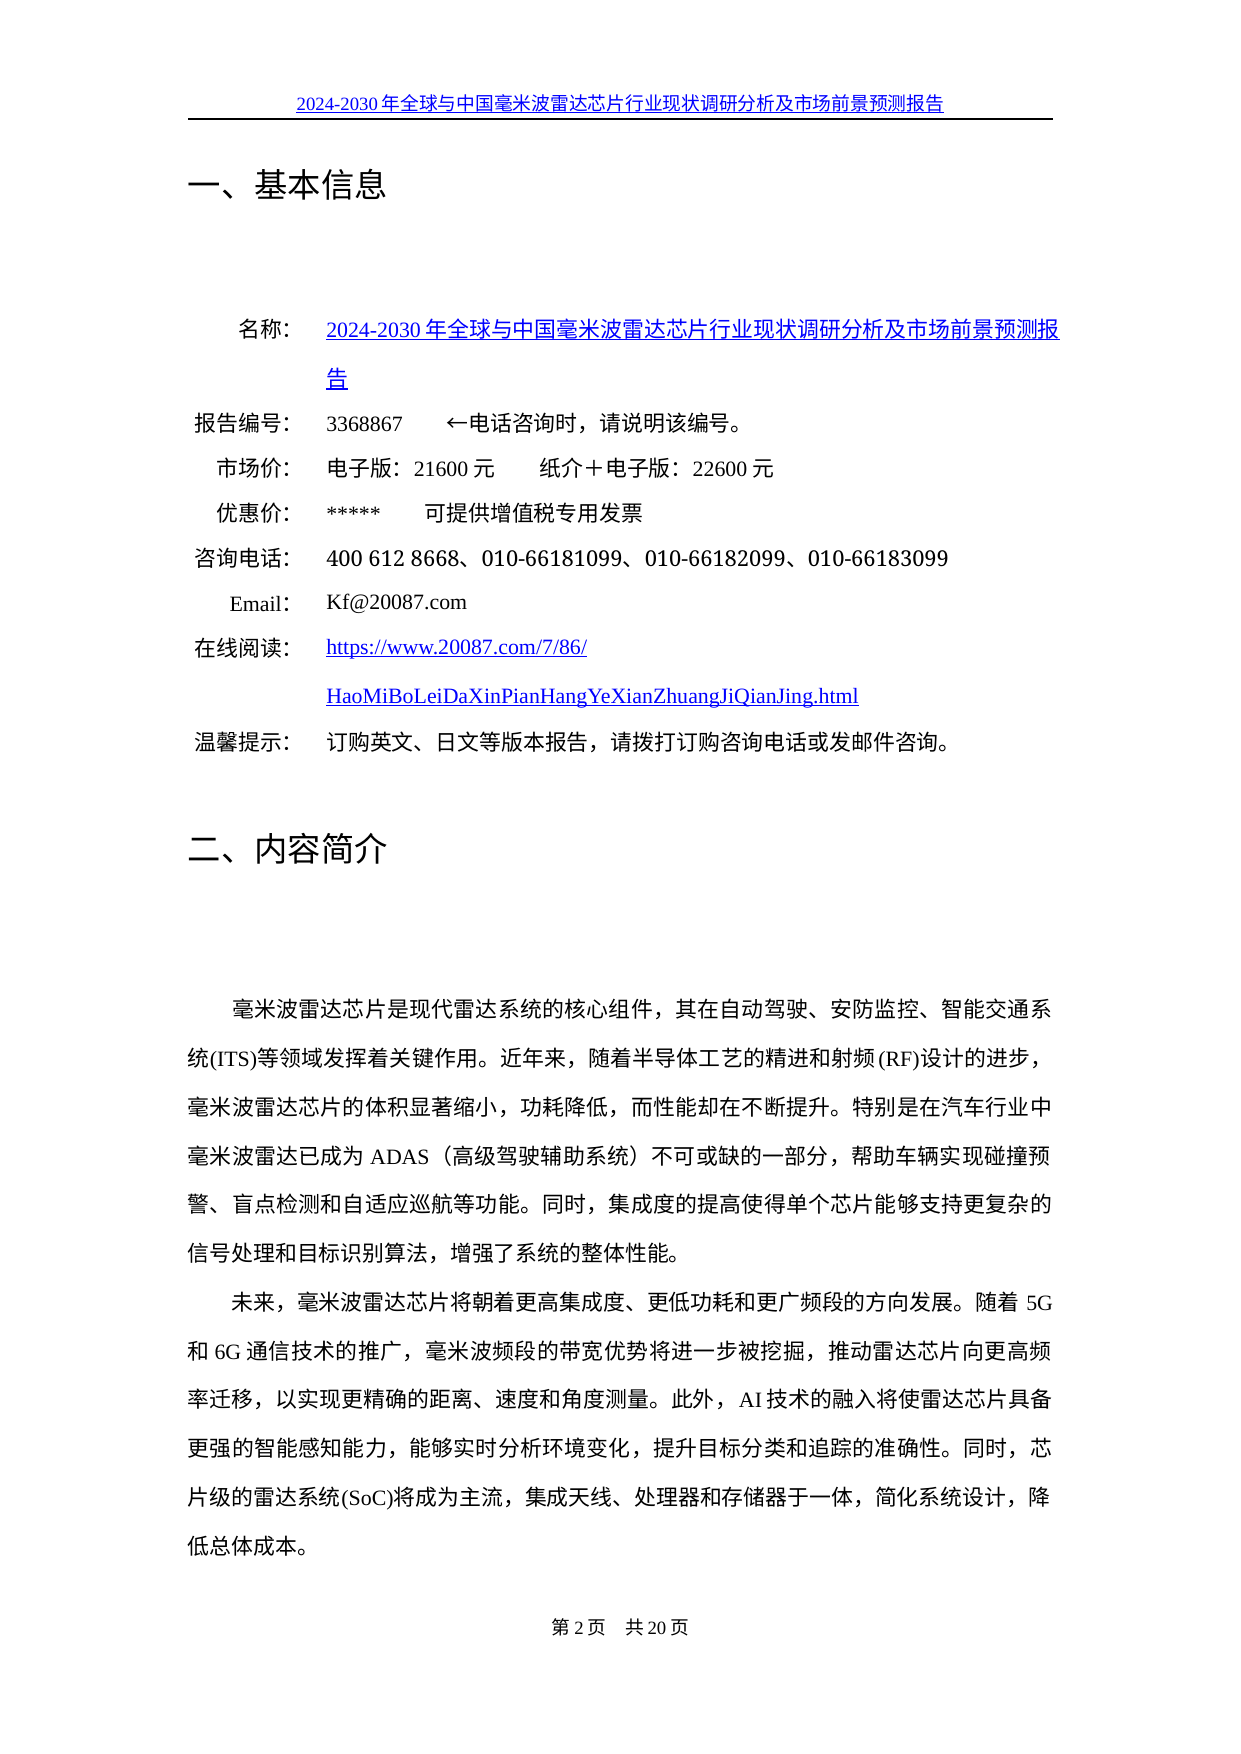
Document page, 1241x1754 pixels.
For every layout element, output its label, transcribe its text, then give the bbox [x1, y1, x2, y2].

table_cell 3368867 ←电话咨询时，请说明该编号。 [315, 405, 1073, 450]
title 二、内容简介 [187, 814, 1053, 879]
table_cell ***** 可提供增值税专用发票 [315, 495, 1073, 540]
table_cell [315, 630, 1073, 724]
table_cell 温馨提示： [167, 724, 315, 769]
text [187, 992, 1053, 1561]
table_cell 电子版：21600 元 纸介＋电子版：22600 元 [315, 450, 1073, 495]
table_cell 咨询电话： [167, 540, 315, 585]
table_cell 在线阅读： [167, 630, 315, 724]
table_cell 报告编号： [167, 405, 315, 450]
table_cell Email： [167, 585, 315, 630]
table_cell 优惠价： [167, 495, 315, 540]
table_header 名称： [167, 312, 315, 405]
table_header 2024-2030年全球与中国毫米波雷达芯片行业现状调研分析及市场前景预测报告 [315, 312, 1073, 405]
table_cell 市场价： [167, 450, 315, 495]
table_cell 订购英文、日文等版本报告，请拨打订购咨询电话或发邮件咨询。 [315, 724, 1073, 769]
table_cell 400 612 8668、010-66181099、010-66182099、010-66183099 [315, 540, 1073, 585]
table_cell Kf@20087.com [315, 585, 1073, 630]
title 一、基本信息 [187, 150, 1053, 215]
